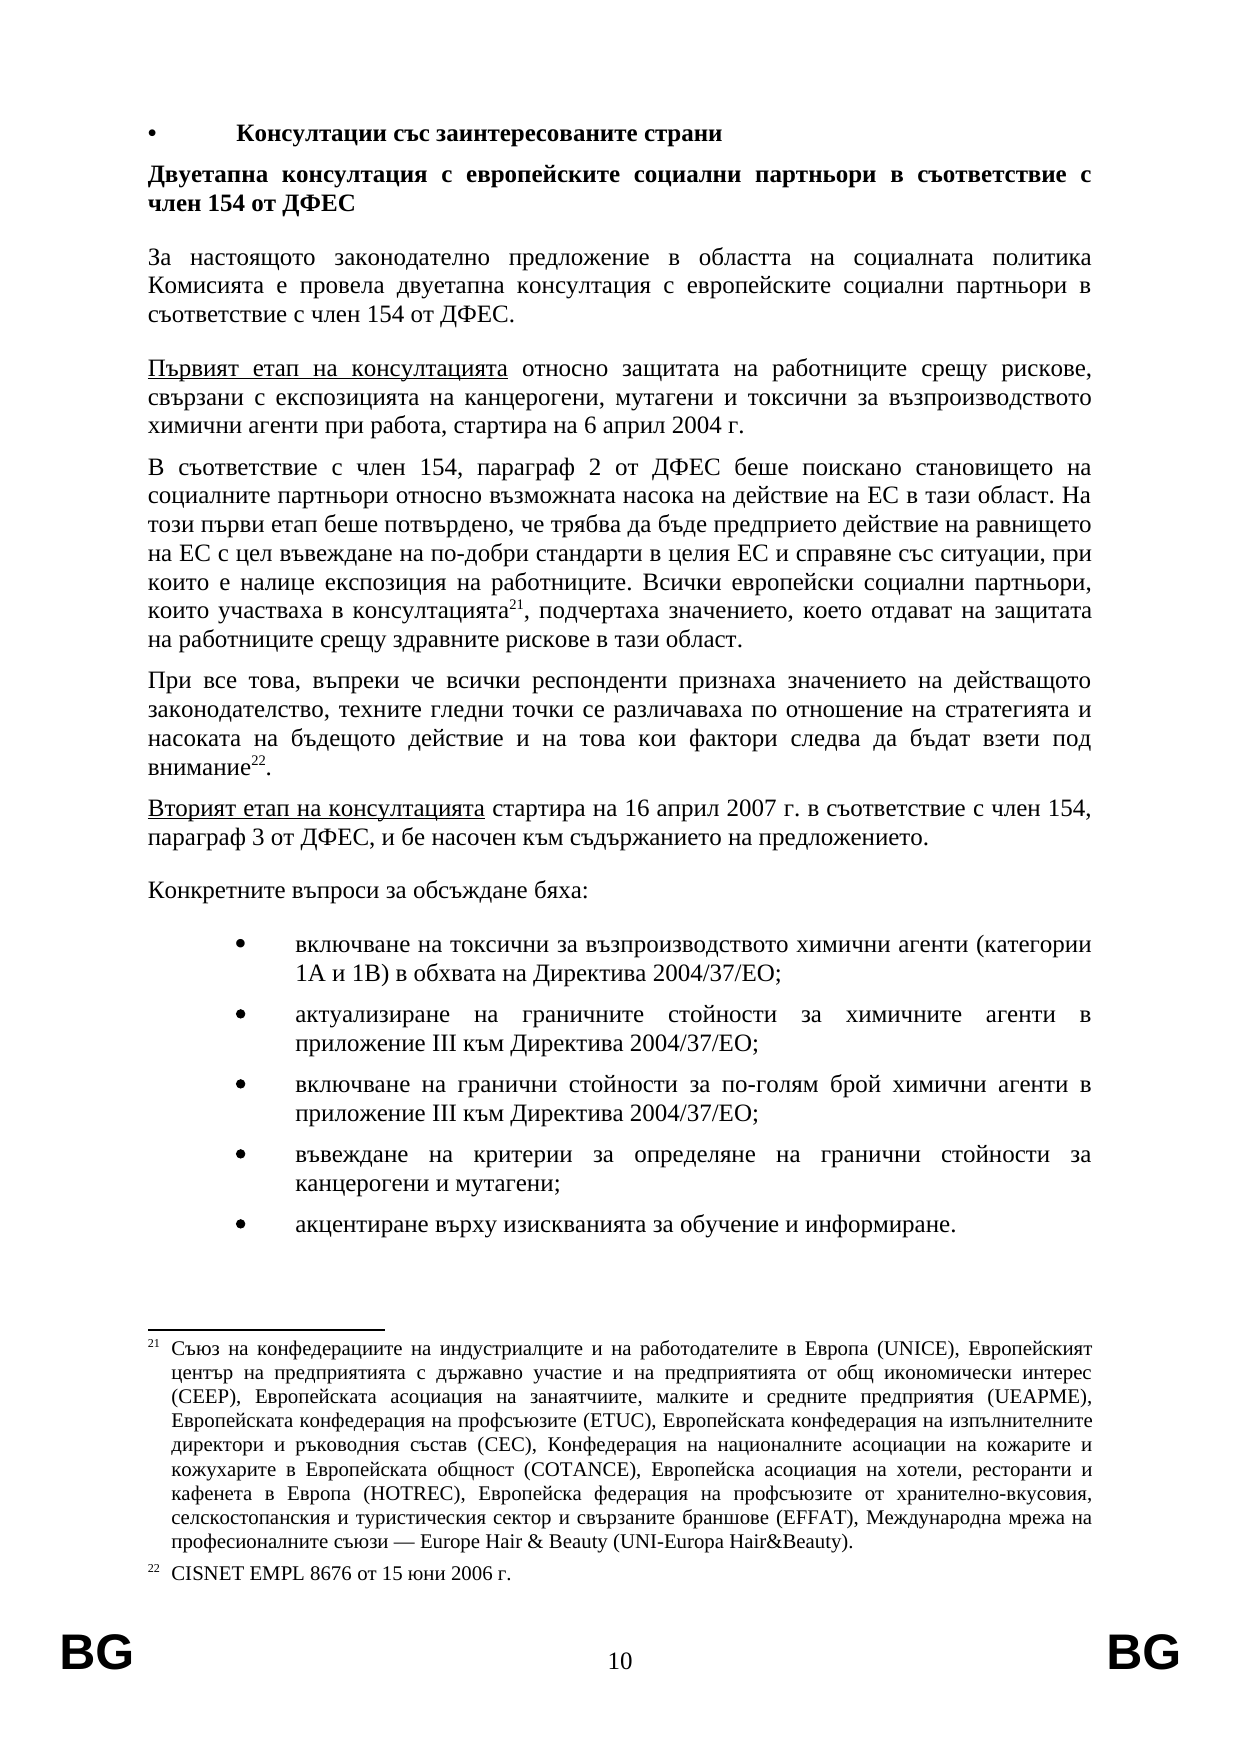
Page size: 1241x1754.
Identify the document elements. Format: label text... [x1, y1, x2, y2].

text В съответствие с член 154, параграф 2 от ДФЕС беше поискано становището на социалните партньори относно възможната насока на действие на ЕС в тази област. На този първи етап беше потвърдено, че трябва да бъде предприето действие на равнището на ЕС с цел въвеждане на по-добри стандарти в целия ЕС и справяне със ситуации, при които е налице експозиция на работниците. Всички европейски социални партньори, които участваха в консултацията, подчертаха значението, което отдават на защитата на работниците срещу здравните рискове в тази област. [148, 452, 1093, 653]
text При все това, въпреки че всички респонденти признаха значението на действащото законодателство, техните гледни точки се различаваха по отношение на стратегията и насоката на бъдещото действие и на това кои фактори следва да бъдат взети под внимание. [148, 666, 1093, 781]
text въвеждане на критерии за определяне на гранични стойности за канцерогени и мутагени; [236, 1139, 1093, 1197]
text За настоящото законодателно предложение в областта на социалната политика Комисията е провела двуетапна консултация с европейските социални партньори в съответствие с член 154 от ДФЕС. [148, 242, 1093, 328]
text Вторият етап на консултацията стартира на 16 април 2007 г. в съответствие с член 154, параграф 3 от ДФЕС, и бе насочен към съдържанието на предложението. [148, 793, 1093, 851]
text актуализиране на граничните стойности за химичните агенти в приложение III към Директива 2004/37/ЕО; [236, 999, 1093, 1057]
subtitle • Консултации със заинтересованите страни [148, 118, 1093, 147]
text Конкретните въпроси за обсъждане бяха: [148, 876, 1093, 904]
text Първият етап на консултацията относно защитата на работниците срещу рискове, свързани с експозицията на канцерогени, мутагени и токсични за възпроизводството химични агенти при работа, стартира на 6 април 2004 г. [148, 353, 1093, 439]
text Двуетапна консултация с европейските социални партньори в съответствие с член 154 от ДФЕС [148, 159, 1093, 217]
list включване на токсични за възпроизводството химични агенти (категории 1А и 1B) в обхвата на Директива 2004/37/ЕО; [236, 929, 1093, 987]
text акцентиране върху изискванията за обучение и информиране. [236, 1209, 1093, 1238]
text включване на гранични стойности за по-голям брой химични агенти в приложение III към Директива 2004/37/ЕО; [236, 1069, 1093, 1127]
